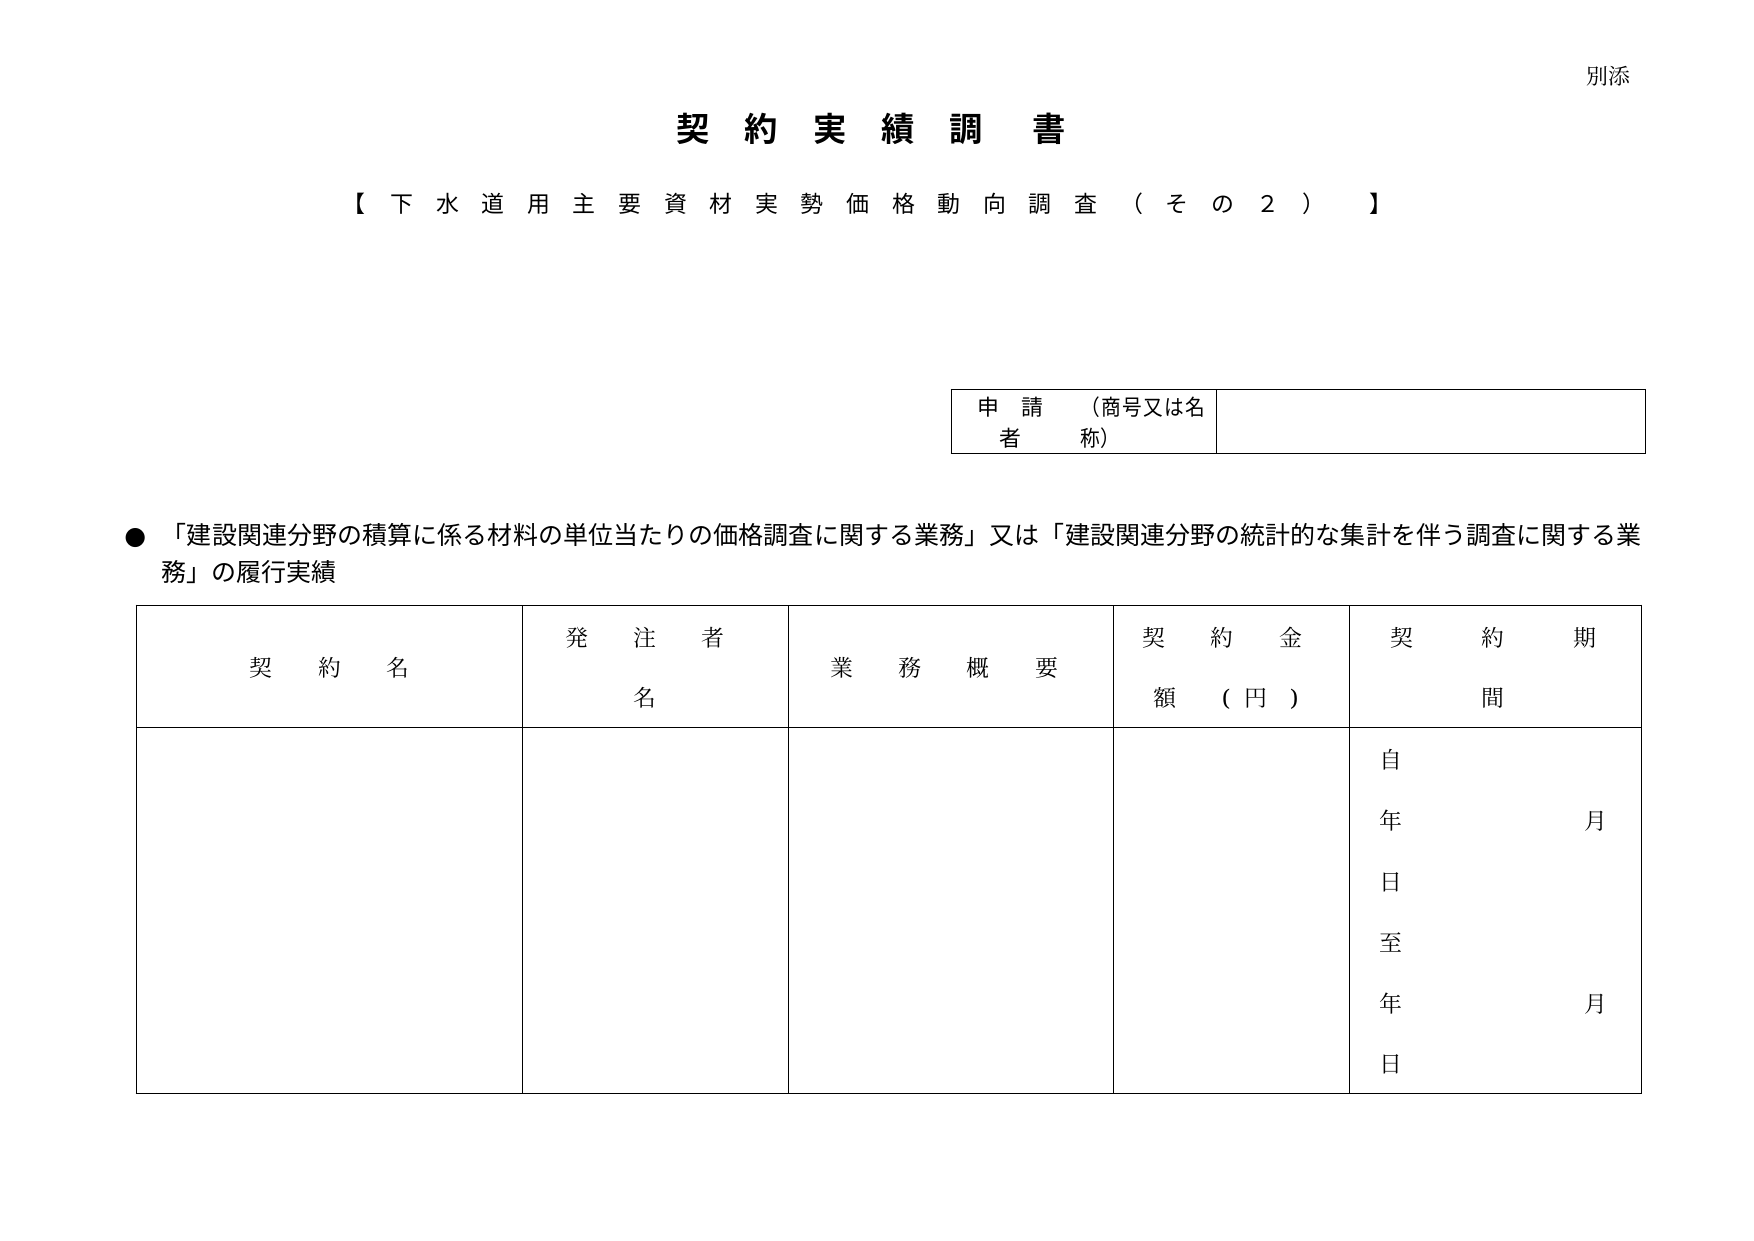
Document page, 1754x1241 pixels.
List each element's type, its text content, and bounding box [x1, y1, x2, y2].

table_header 申 請 者 [952, 390, 1069, 453]
list 「建設関連分野の積算に係る材料の単位当たりの価格調査に関する業務」又は「建設関連分野の統計的な集計を伴う調査に関する業務」の履行実績 [124, 514, 1648, 589]
table_header 契 約 金 額 (円) [1114, 606, 1349, 727]
table_header 契 約 期 間 [1350, 606, 1641, 727]
table_header 発 注 者 名 [523, 606, 788, 727]
table_cell [789, 728, 1113, 1093]
table_header [1217, 390, 1645, 453]
table_header 業 務 概 要 [789, 606, 1113, 727]
table_cell 自 年 月 日 至 年 月 日 [1350, 728, 1641, 1093]
table_cell [523, 728, 788, 1093]
text 【下水道用主要資材実勢価格動向調査（その２）】 [124, 172, 1633, 233]
table_cell [137, 728, 522, 1093]
text 契約実績調書 [124, 96, 1630, 157]
table_cell [1114, 728, 1349, 1093]
table_header 契 約 名 [137, 606, 522, 727]
table_header （商号又は名称） [1069, 390, 1216, 453]
